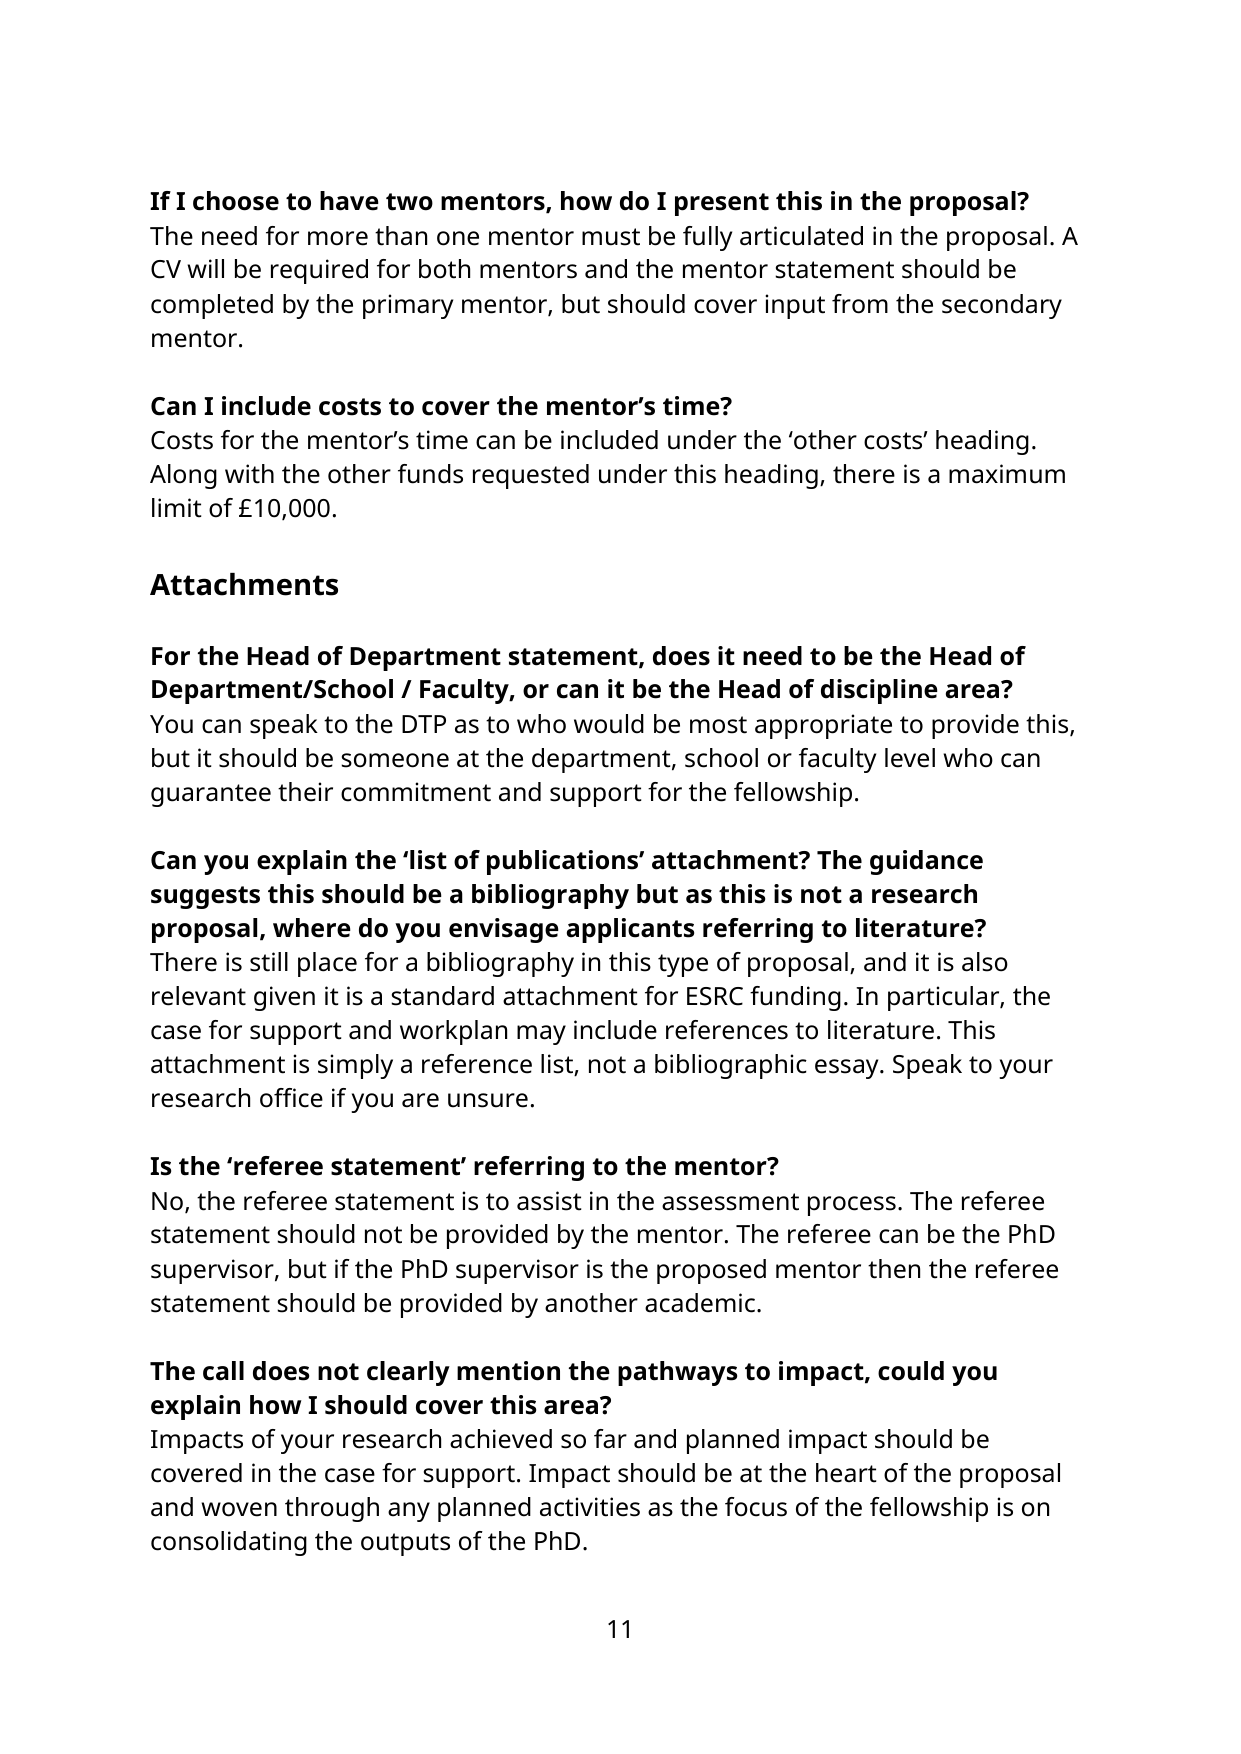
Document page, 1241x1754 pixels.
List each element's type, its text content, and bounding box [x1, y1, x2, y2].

subtitle Can you explain the ‘list of publications’ attachment? The guidance suggests this should be a bibliography but as this is not a research proposal, where do you envisage applicants referring to literature? [150, 842, 1090, 945]
text The need for more than one mentor must be fully articulated in the proposal. A CV will be required for both mentors and the mentor statement should be completed by the primary mentor, but should cover input from the secondary mentor. [150, 218, 1090, 354]
text No, the referee statement is to assist in the assessment process. The referee statement should not be provided by the mentor. The referee can be the PhD supervisor, but if the PhD supervisor is the proposed mentor then the referee statement should be provided by another academic. [150, 1183, 1090, 1319]
subtitle If I choose to have two mentors, how do I present this in the proposal? [150, 184, 1090, 218]
subtitle For the Head of Department statement, does it need to be the Head of Department/School / Faculty, or can it be the Head of discipline area? [150, 638, 1090, 706]
subtitle Is the ‘referee statement’ referring to the mentor? [150, 1149, 1090, 1183]
text Impacts of your research achieved so far and planned impact should be covered in the case for support. Impact should be at the heart of the proposal and woven through any planned activities as the focus of the fellowship is on consolidating the outputs of the PhD. [150, 1422, 1090, 1558]
text There is still place for a bibliography in this type of proposal, and it is also relevant given it is a standard attachment for ESRC funding. In particular, the case for support and workplan may include references to literature. This attachment is simply a reference list, not a bibliographic essay. Speak to your research office if you are unsure. [150, 945, 1090, 1115]
text You can speak to the DTP as to who would be most appropriate to provide this, but it should be someone at the department, school or faculty level who can guarantee their commitment and support for the fellowship. [150, 706, 1090, 808]
subtitle The call does not clearly mention the pathways to impact, could you explain how I should cover this area? [150, 1353, 1090, 1422]
subtitle Can I include costs to cover the mentor’s time? [150, 388, 1090, 422]
text Costs for the mentor’s time can be included under the ‘other costs’ heading. Along with the other funds requested under this heading, there is a maximum limit of £10,000. [150, 422, 1090, 525]
subtitle Attachments [150, 564, 1090, 604]
